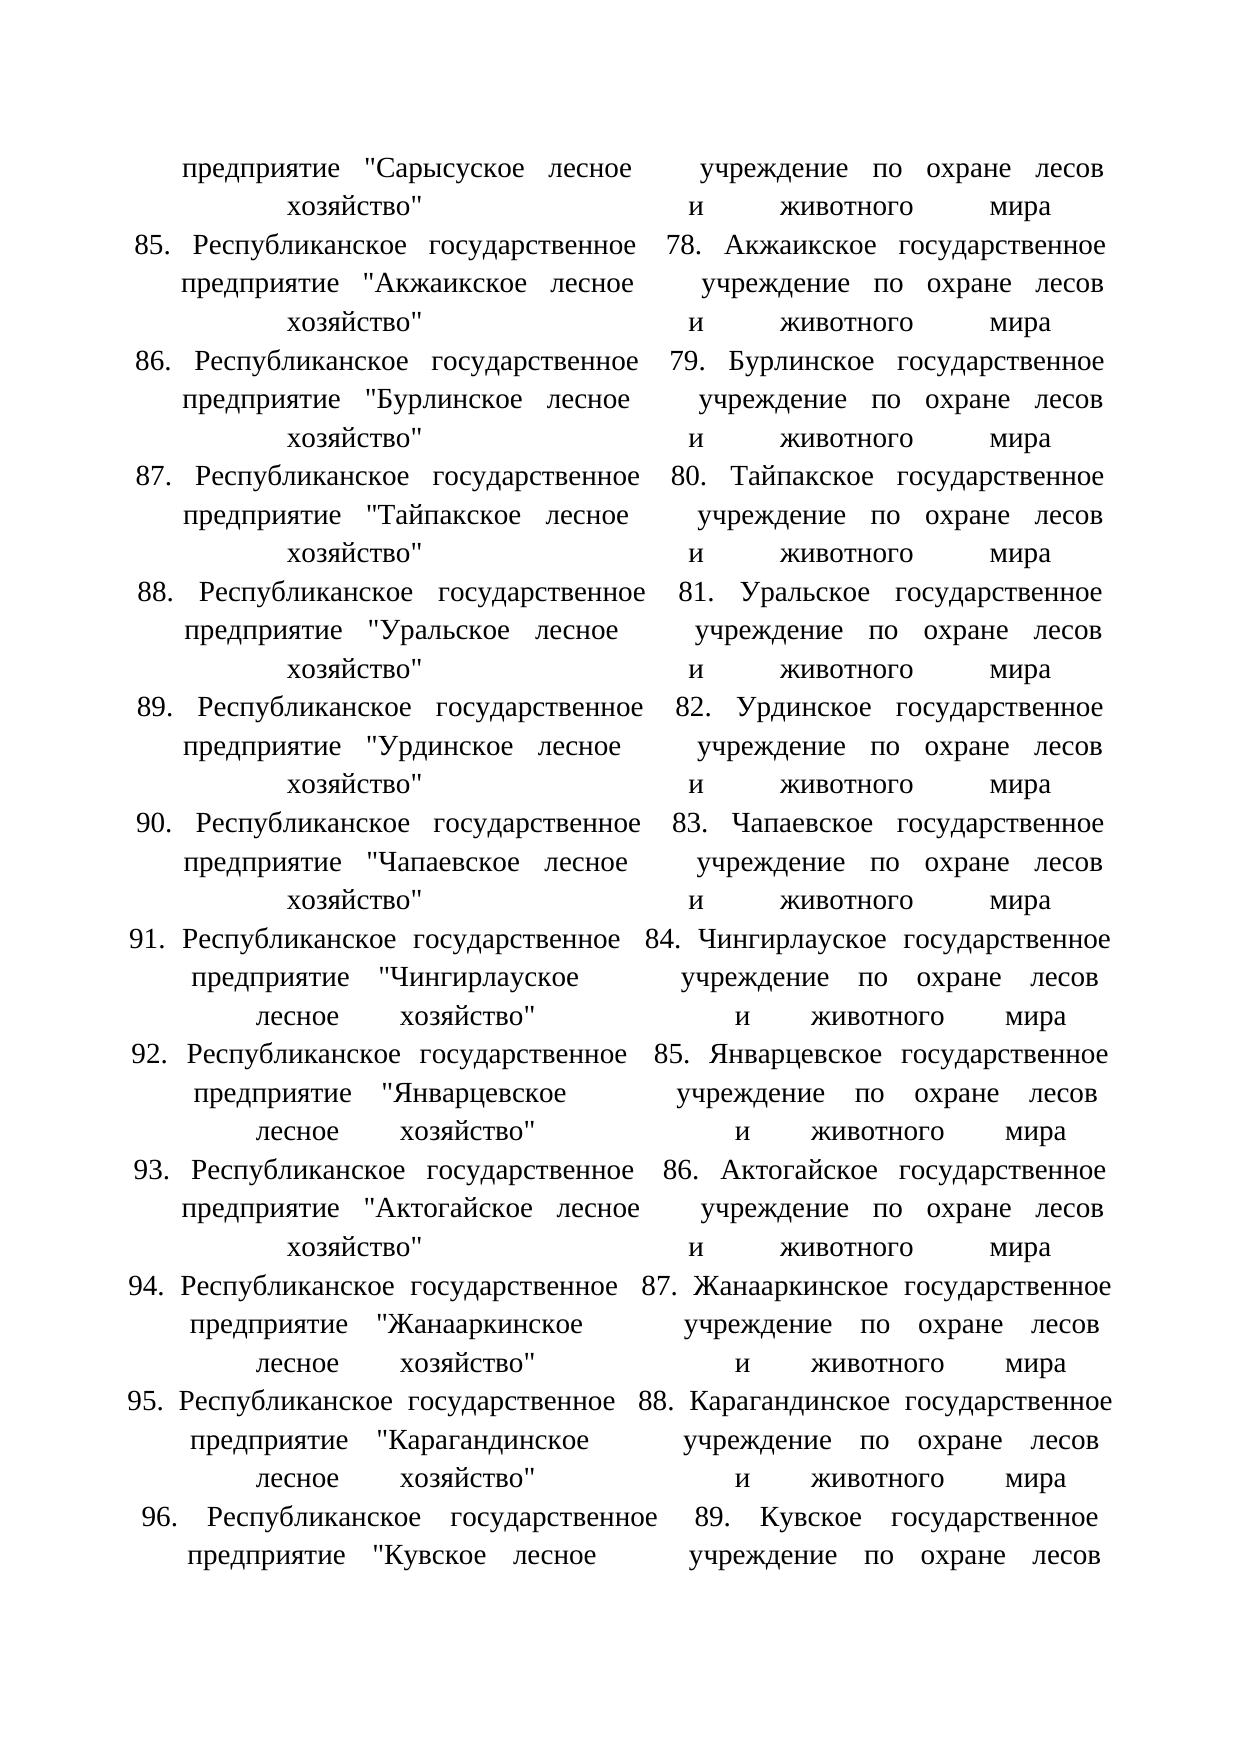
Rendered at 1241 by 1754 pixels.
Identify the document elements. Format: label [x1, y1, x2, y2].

text [112, 150, 1128, 1571]
